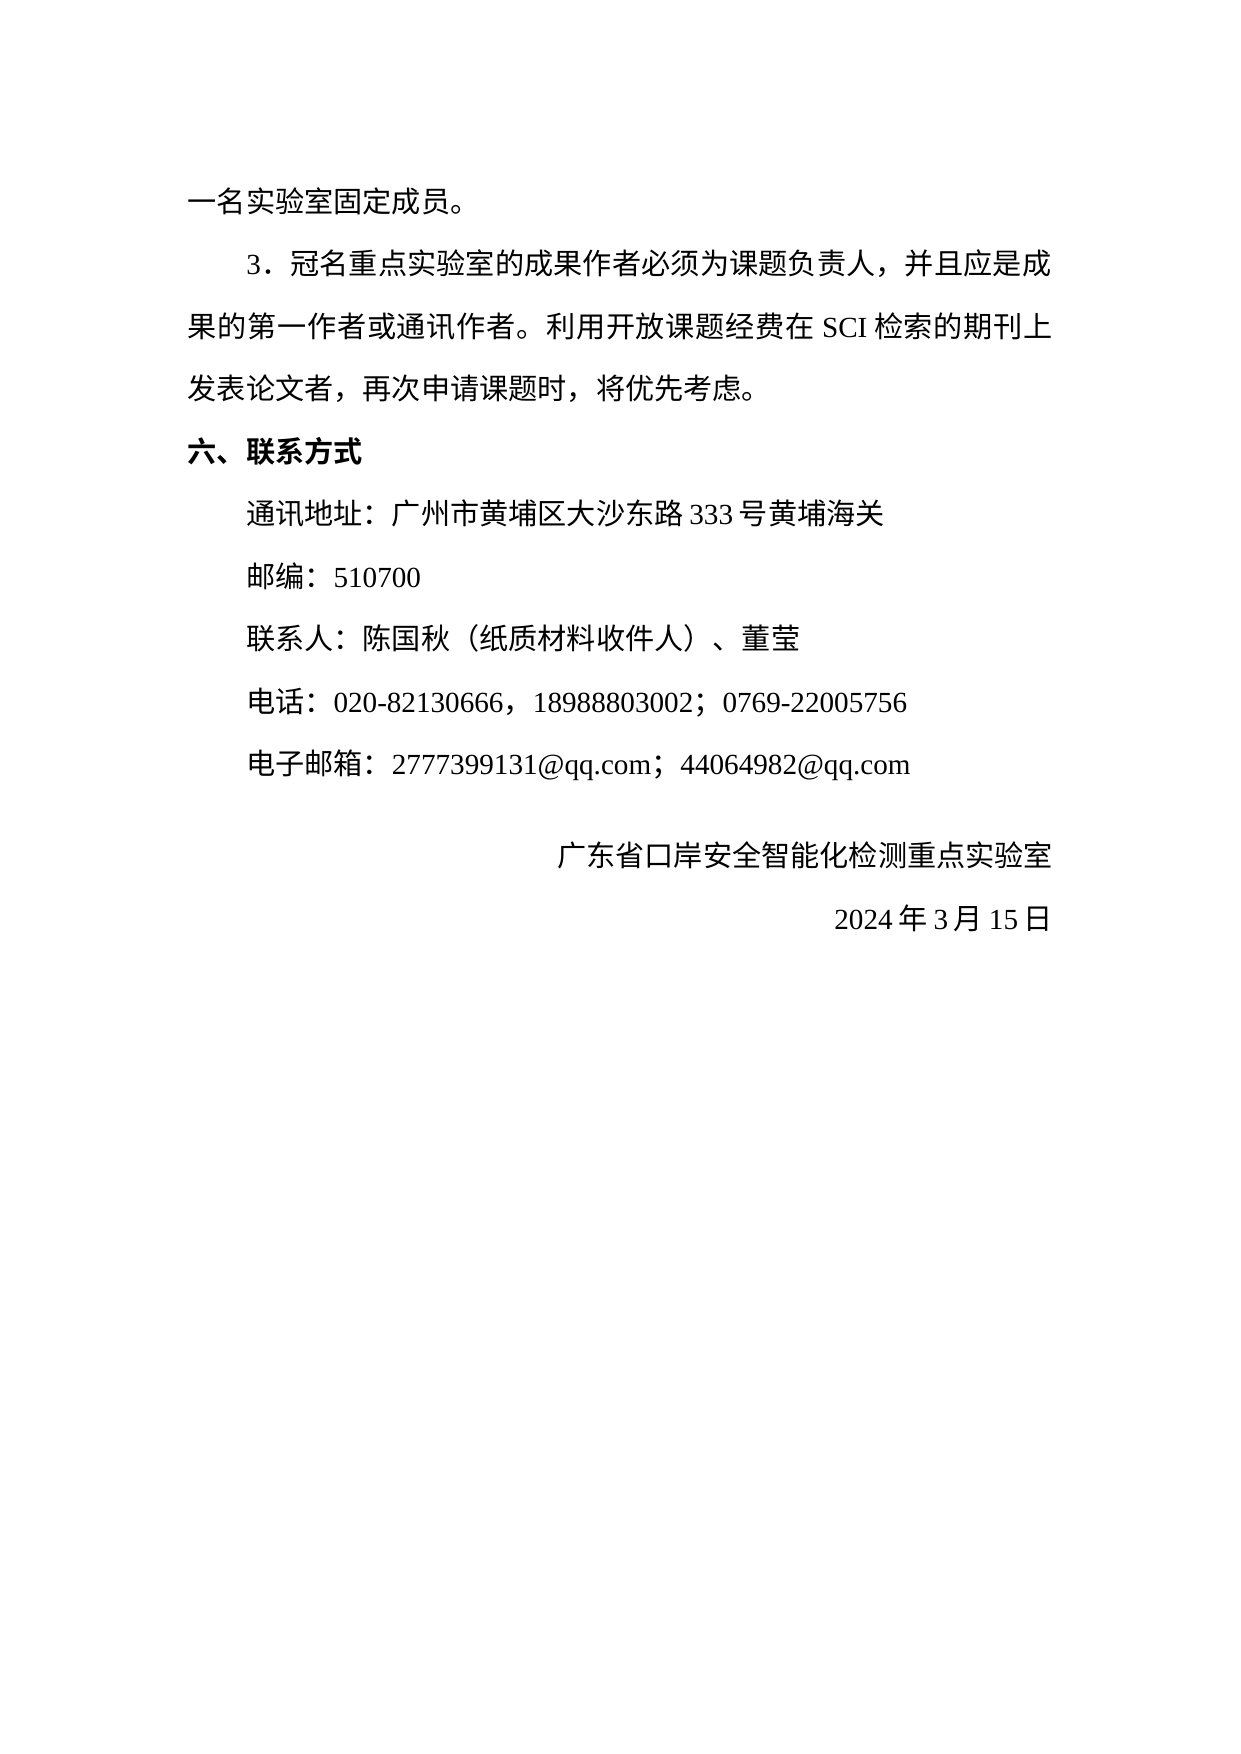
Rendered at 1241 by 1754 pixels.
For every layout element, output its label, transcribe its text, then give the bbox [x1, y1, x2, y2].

text 邮编：510700 [187, 537, 1053, 599]
text 2024年3月15日 [187, 879, 1053, 942]
text 联系人：陈国秋（纸质材料收件人）、董莹 [187, 599, 1053, 662]
text 3．冠名重点实验室的成果作者必须为课题负责人，并且应是成果的第一作者或通讯作者。利用开放课题经费在SCI检索的期刊上发表论文者，再次申请课题时，将优先考虑。 [187, 224, 1053, 412]
text 广东省口岸安全智能化检测重点实验室 [187, 817, 1053, 879]
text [187, 162, 1053, 224]
text 电话：020-82130666，18988803002；0769-22005756 [187, 662, 1053, 724]
text 电子邮箱：2777399131@qq.com；44064982@qq.com [187, 724, 1053, 787]
text 通讯地址：广州市黄埔区大沙东路333号黄埔海关 [187, 474, 1053, 537]
text 六、联系方式 [187, 412, 1053, 474]
